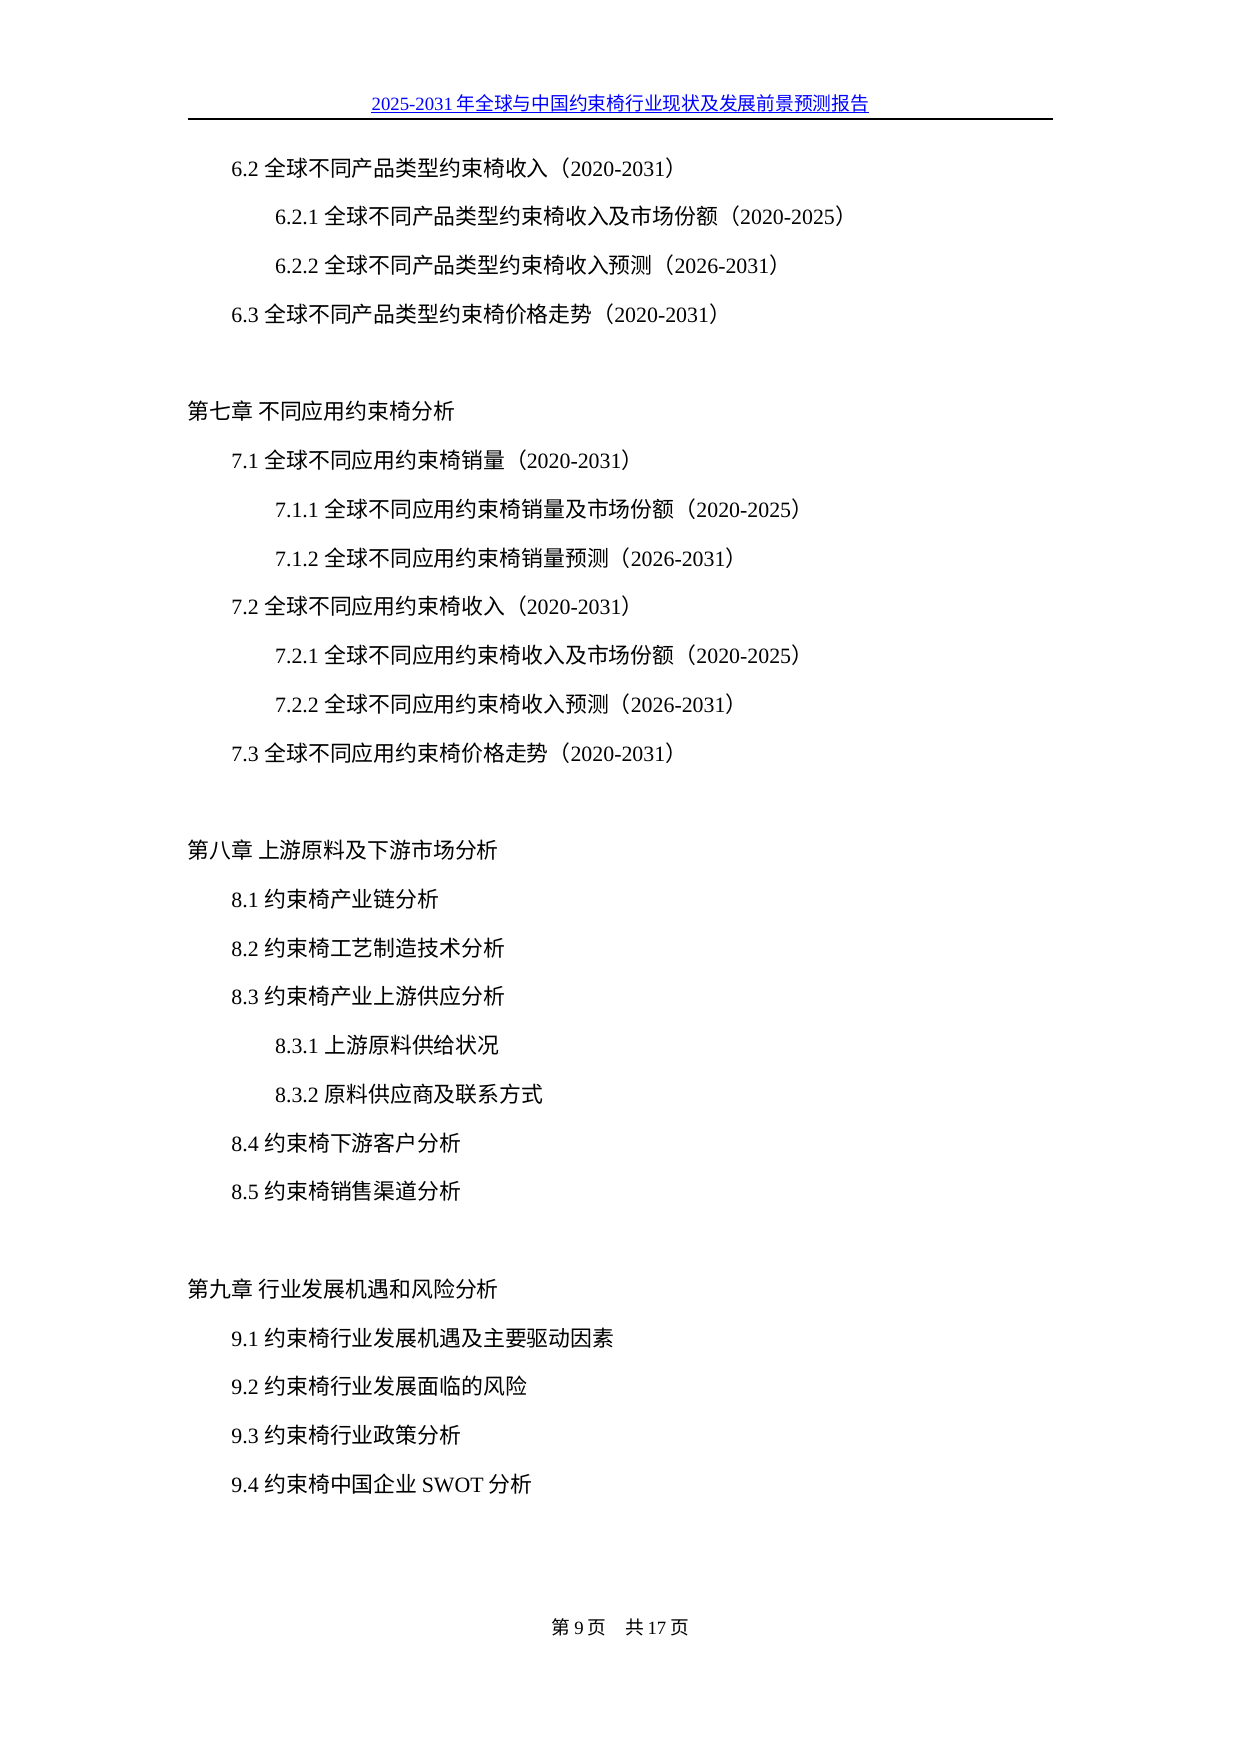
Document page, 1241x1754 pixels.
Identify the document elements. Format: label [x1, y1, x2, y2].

text [187, 150, 1053, 1499]
